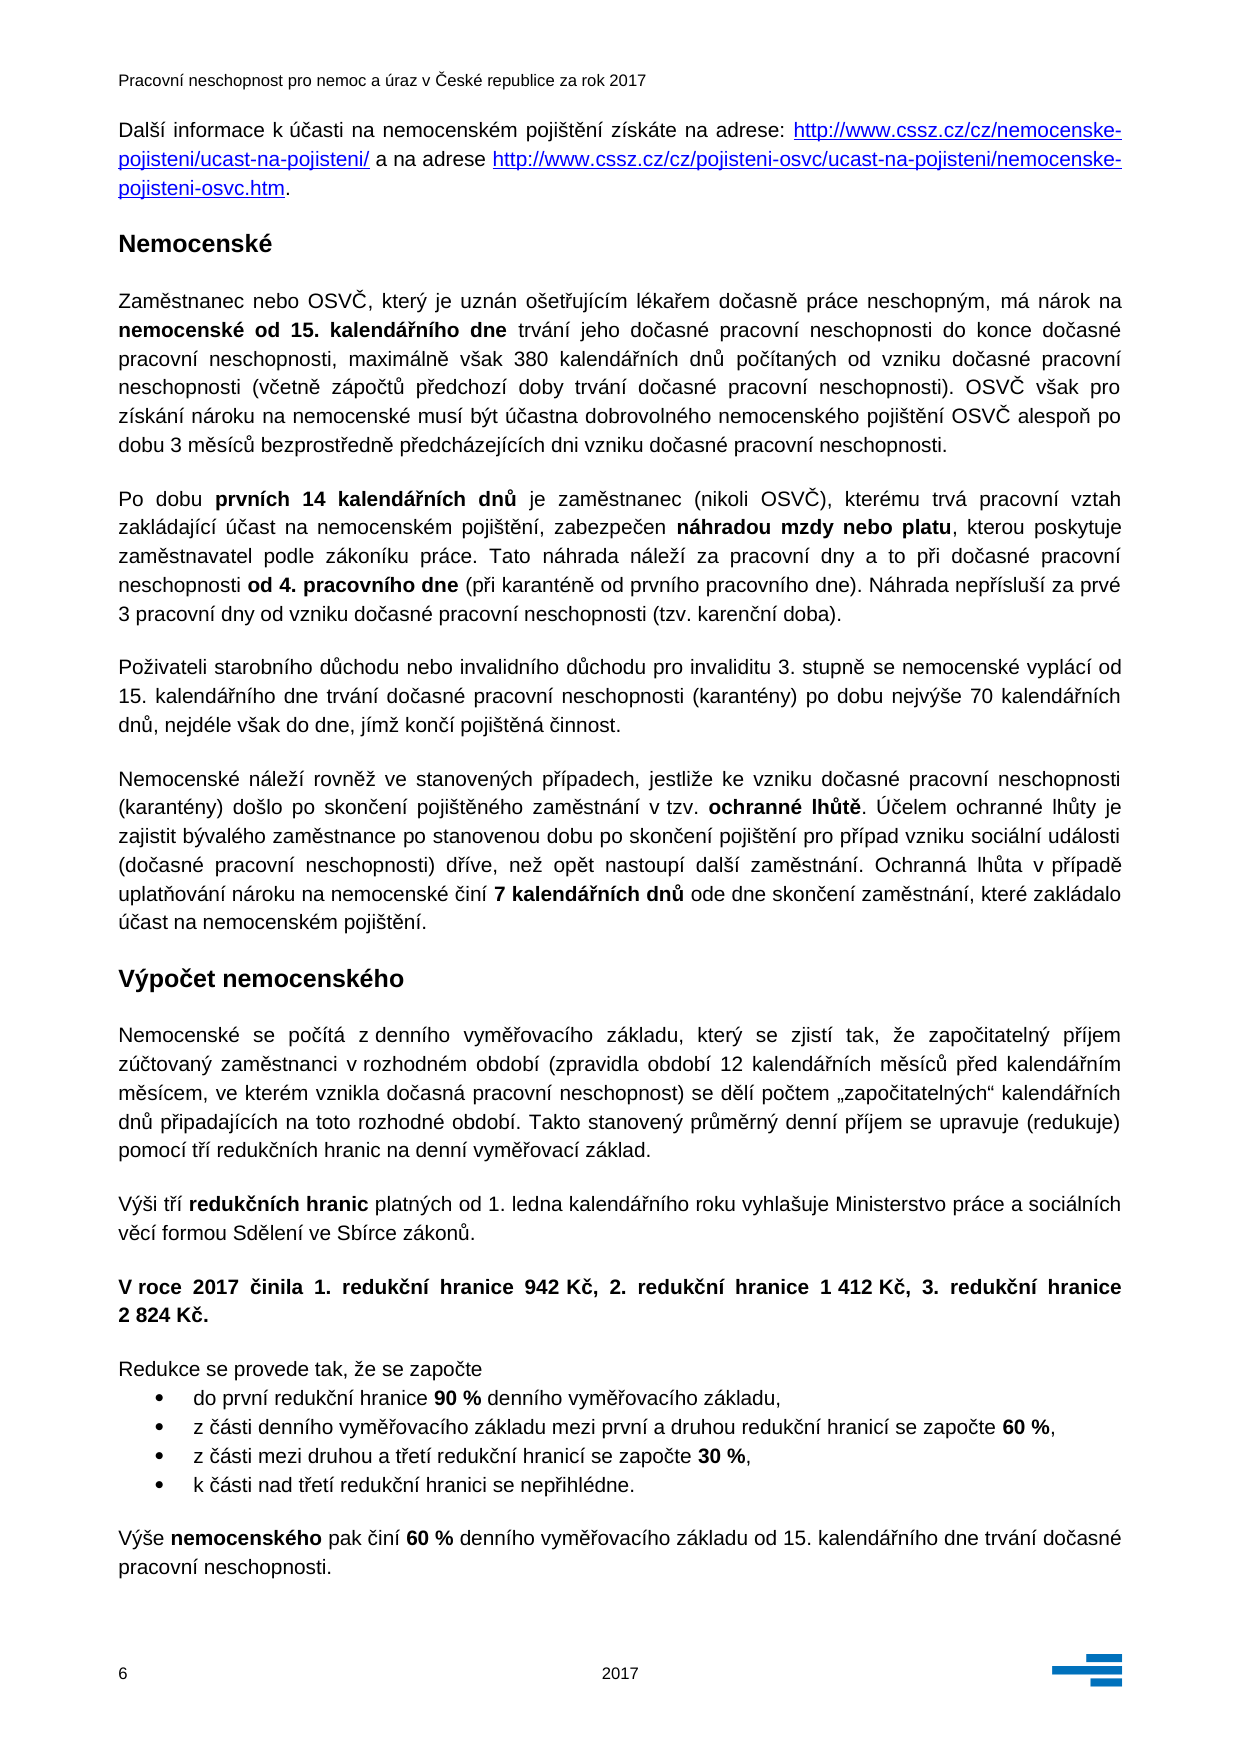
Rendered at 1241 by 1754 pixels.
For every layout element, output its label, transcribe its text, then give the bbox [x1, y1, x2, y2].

list k části nad třetí redukční hranici se nepřihlédne. [156, 1472, 1122, 1496]
text Poživateli starobního důchodu nebo invalidního důchodu pro invaliditu 3. stupně se nemocenské vyplácí od 15. kalendářního dne trvání dočasné pracovní neschopnosti (karantény) po dobu nejvýše 70 kalendářních dnů, nejdéle však do dne, jímž končí pojištěná činnost. [118, 655, 1122, 737]
list z části denního vyměřovacího základu mezi první a druhou redukční hranicí se započte 60 %, [156, 1415, 1122, 1439]
list Redukce se provede tak, že se započte [118, 1357, 1122, 1381]
text Výši tří redukčních hranic platných od 1. ledna kalendářního roku vyhlašuje Ministerstvo práce a sociálních věcí formou Sdělení ve Sbírce zákonů. [118, 1192, 1122, 1245]
list z části mezi druhou a třetí redukční hranicí se započte 30 %, [156, 1443, 1122, 1468]
list do první redukční hranice 90 % denního vyměřovacího základu, [156, 1386, 1122, 1410]
text Další informace k účasti na nemocenském pojištění získáte na adrese: http://www.cssz.cz/cz/nemocenske-pojisteni/ucast-na-pojisteni/ a na adrese http://www.cssz.cz/cz/pojisteni-osvc/ucast-na-pojisteni/nemocenske-pojisteni-osvc.htm. [118, 118, 1122, 199]
text Výše nemocenského pak činí 60 % denního vyměřovacího základu od 15. kalendářního dne trvání dočasné pracovní neschopnosti. [118, 1526, 1122, 1579]
text Zaměstnanec nebo OSVČ, který je uznán ošetřujícím lékařem dočasně práce neschopným, má nárok na nemocenské od 15. kalendářního dne trvání jeho dočasné pracovní neschopnosti do konce dočasné pracovní neschopnosti, maximálně však 380 kalendářních dnů počítaných od vzniku dočasné pracovní neschopnosti (včetně zápočtů předchozí doby trvání dočasné pracovní neschopnosti). OSVČ však pro získání nároku na nemocenské musí být účastna dobrovolného nemocenského pojištění OSVČ alespoň po dobu 3 měsíců bezprostředně předcházejících dni vzniku dočasné pracovní neschopnosti. [118, 289, 1122, 457]
text Nemocenské [118, 229, 1122, 258]
text Po dobu prvních 14 kalendářních dnů je zaměstnanec (nikoli OSVČ), kterému trvá pracovní vztah zakládající účast na nemocenském pojištění, zabezpečen náhradou mzdy nebo platu, kterou poskytuje zaměstnavatel podle zákoníku práce. Tato náhrada náleží za pracovní dny a to při dočasné pracovní neschopnosti od 4. pracovního dne (při karanténě od prvního pracovního dne). Náhrada nepřísluší za prvé 3 pracovní dny od vzniku dočasné pracovní neschopnosti (tzv. karenční doba). [118, 486, 1122, 625]
picture [1051, 1653, 1123, 1687]
text V roce 2017 činila 1. redukční hranice 942 Kč, 2. redukční hranice 1 412 Kč, 3. redukční hranice 2 824 Kč. [118, 1274, 1122, 1327]
text Nemocenské náleží rovněž ve stanovených případech, jestliže ke vzniku dočasné pracovní neschopnosti (karantény) došlo po skončení pojištěného zaměstnání v tzv. ochranné lhůtě. Účelem ochranné lhůty je zajistit bývalého zaměstnance po stanovenou dobu po skončení pojištění pro případ vzniku sociální události (dočasné pracovní neschopnosti) dříve, než opět nastoupí další zaměstnání. Ochranná lhůta v případě uplatňování nároku na nemocenské činí 7 kalendářních dnů ode dne skončení zaměstnání, které zakládalo účast na nemocenském pojištění. [118, 766, 1122, 934]
text Nemocenské se počítá z denního vyměřovacího základu, který se zjistí tak, že započitatelný příjem zúčtovaný zaměstnanci v rozhodném období (zpravidla období 12 kalendářních měsíců před kalendářním měsícem, ve kterém vznikla dočasná pracovní neschopnost) se dělí počtem „započitatelných“ kalendářních dnů připadajících na toto rozhodné období. Takto stanovený průměrný denní příjem se upravuje (redukuje) pomocí tří redukčních hranic na denní vyměřovací základ. [118, 1023, 1122, 1162]
text Výpočet nemocenského [118, 964, 1122, 993]
